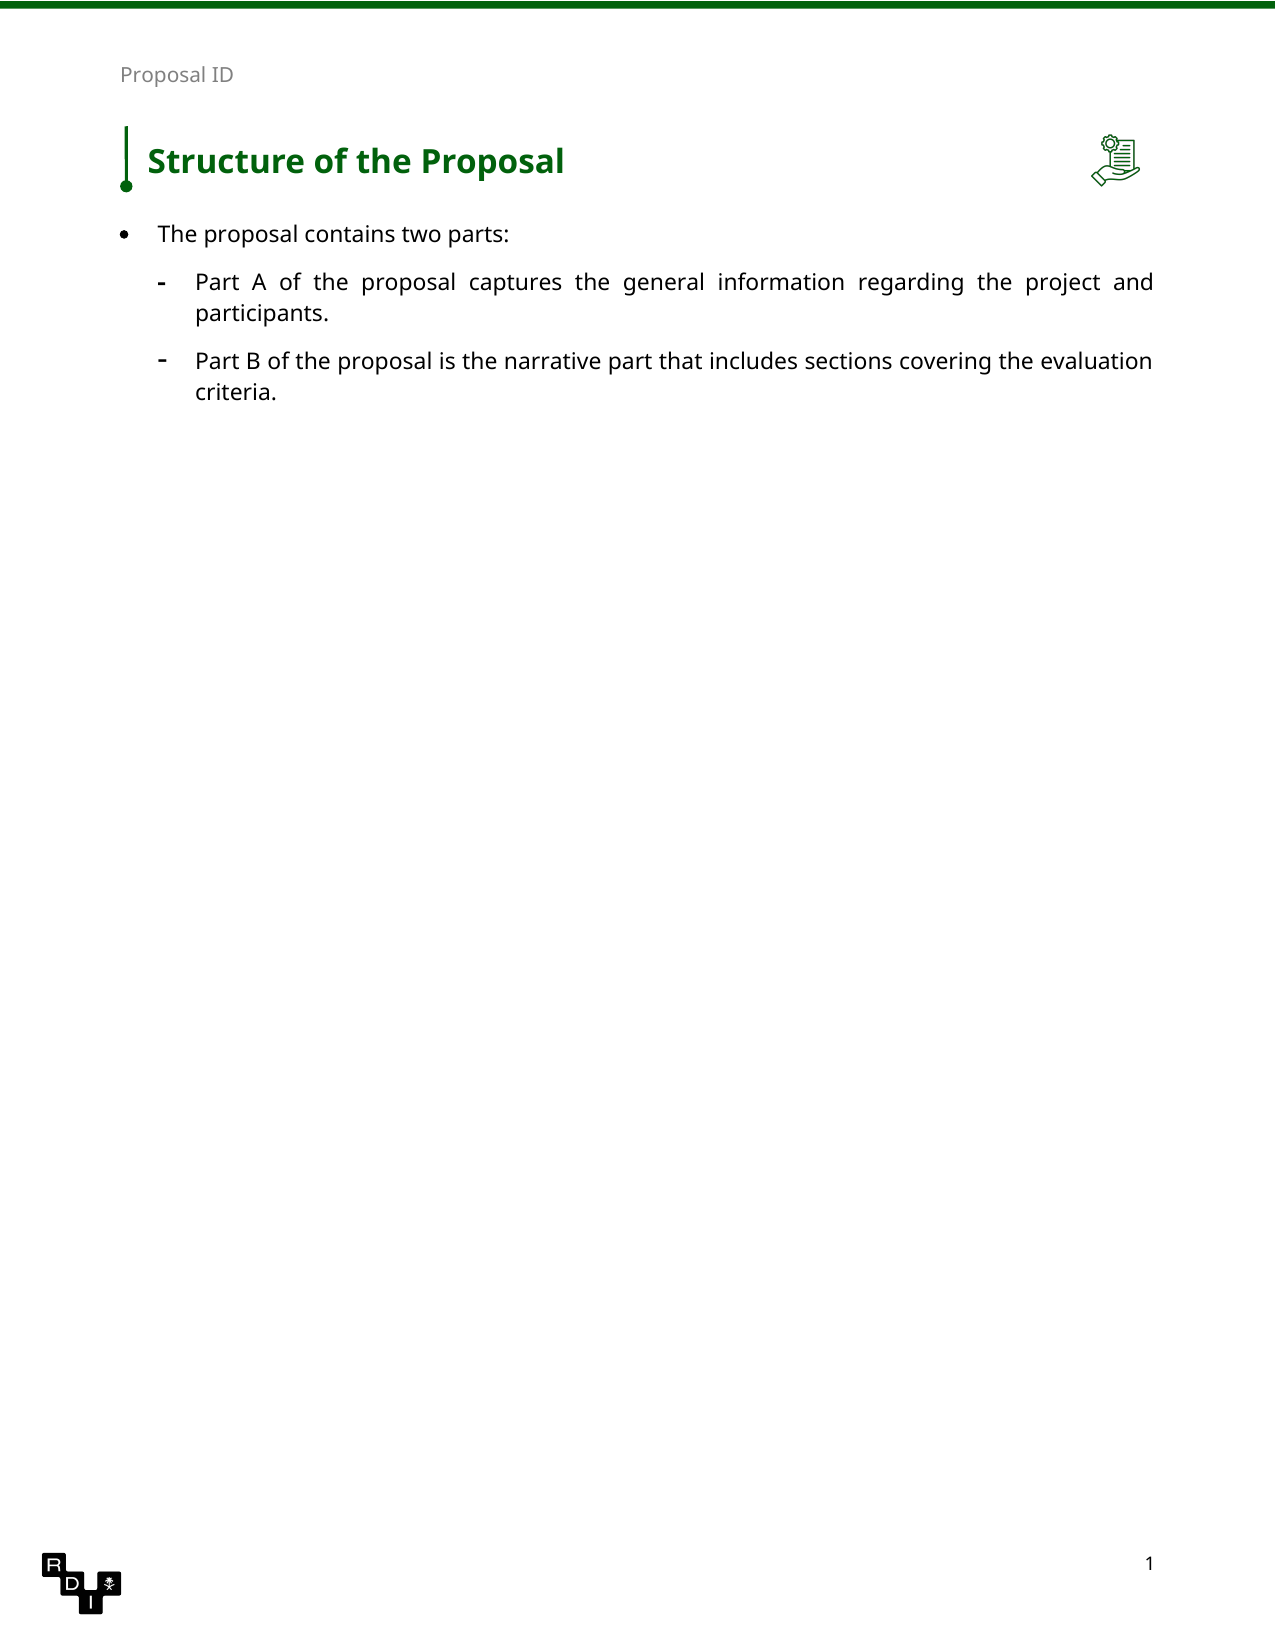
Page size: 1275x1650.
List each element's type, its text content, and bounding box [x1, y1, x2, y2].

table_header Structure of the Proposal [148, 120, 1076, 201]
table_header [1076, 120, 1155, 201]
picture [1089, 134, 1142, 187]
text Part B of the proposal is the narrative part that includes sections covering the evaluation criteria. [157, 345, 1155, 408]
table_header [120, 120, 147, 201]
text The proposal contains two parts: [120, 218, 1155, 249]
text Part A of the proposal captures the general information regarding the project and participants. [157, 266, 1155, 328]
picture [26, 1538, 137, 1629]
